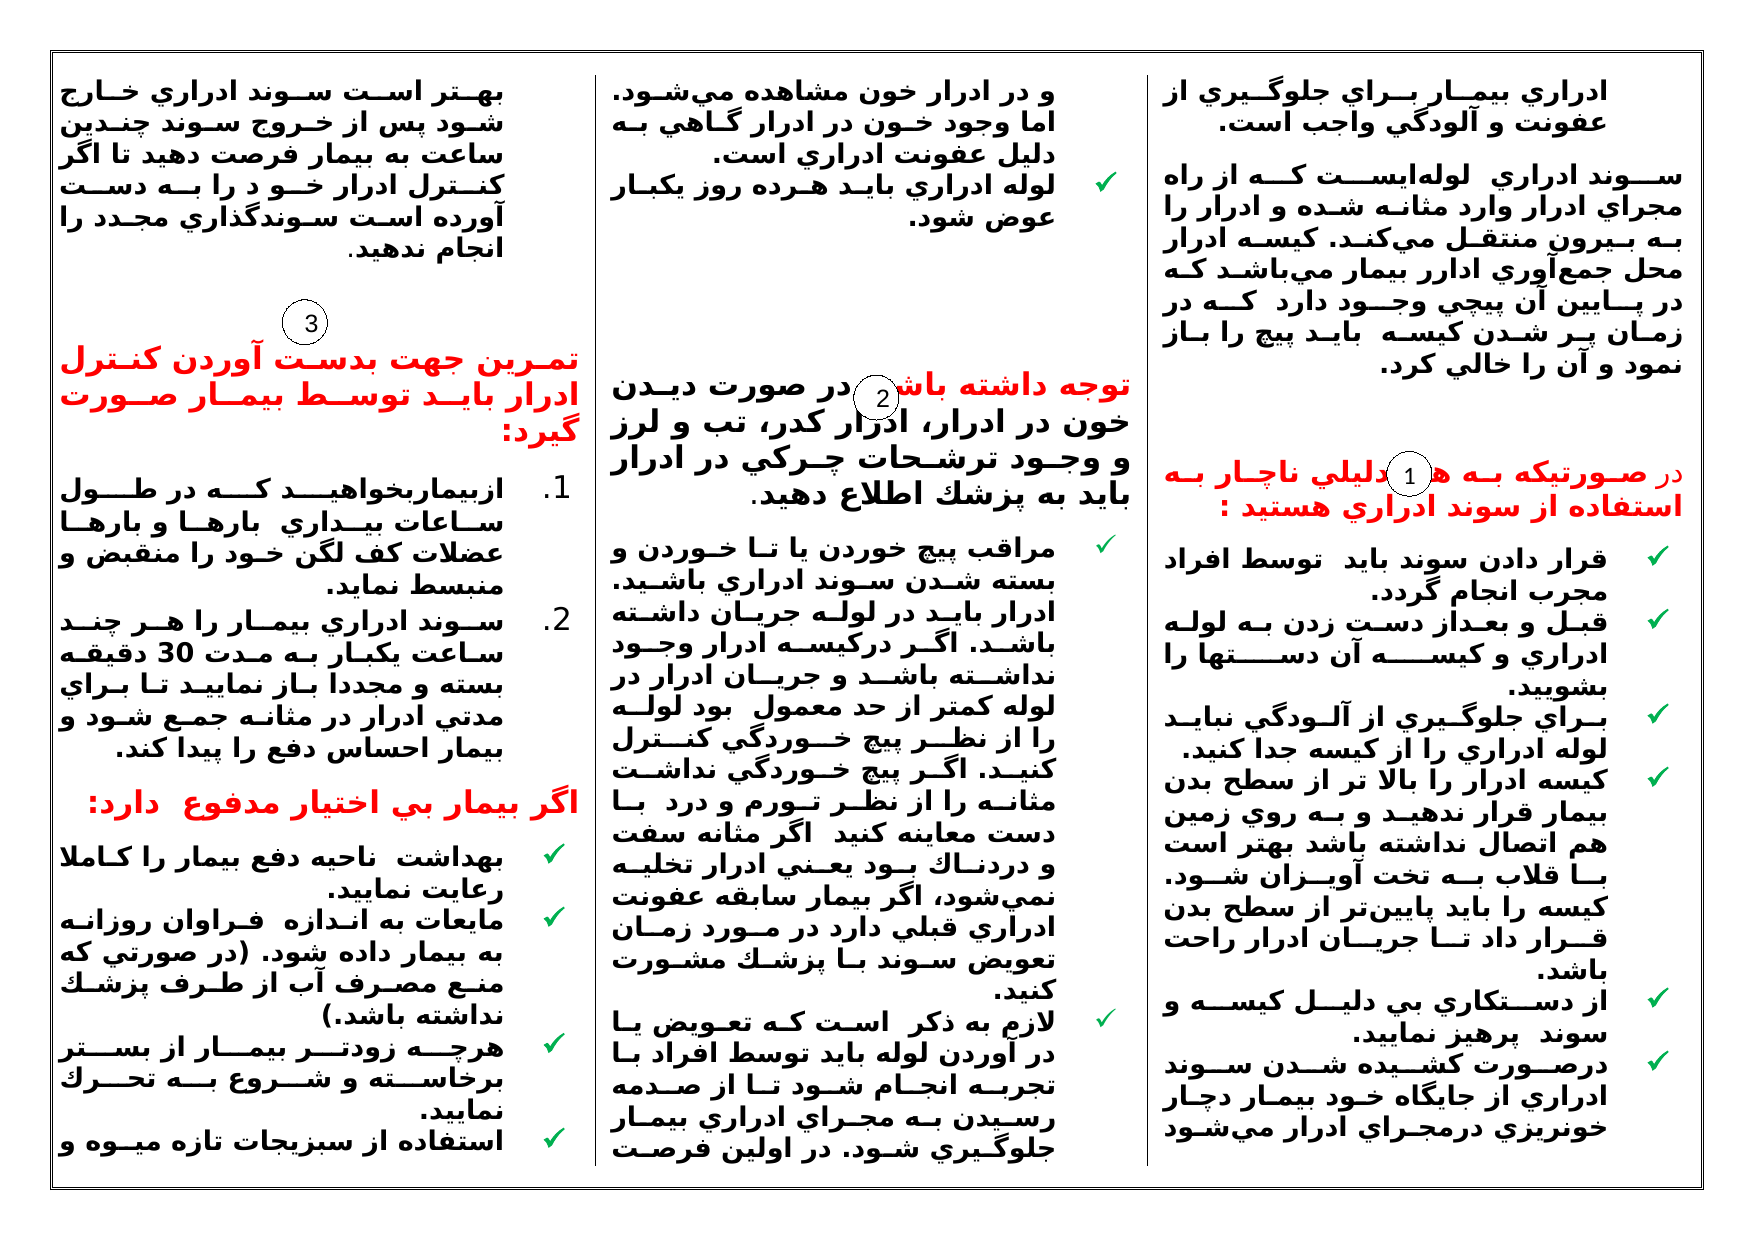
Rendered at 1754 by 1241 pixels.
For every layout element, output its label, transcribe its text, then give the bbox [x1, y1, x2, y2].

list ازبيماربخواهيد كه در طول ساعات بيداري بارها و بارها عضلات كف لگن خود را منقبض و منبسط نمايد. [59, 470, 542, 601]
list قرار دادن سوند بايد توسط افراد مجرب انجام گردد. [1163, 544, 1646, 607]
list لوله ادراري بايد هرده روز يكبار عوض شود. [611, 170, 1094, 233]
text اگر بيمار بي اختيار مدفوع دارد: [59, 784, 579, 821]
text سوند ادراري لوله‌ايست كه از راه مجراي ادرار وارد مثانه شده و ادرار را به بيرون منتقل مي‌كند. كيسه ادرار محل جمع‌آوري ادارر بيمار مي‌باشد كه در پايين آن پيچي وجود دارد كه در زمان پر شدن كيسه بايد پيچ را باز نمود و آن را خالي كرد. [1163, 159, 1683, 380]
list لازم به ذكر است كه تعويض يا در آوردن لوله بايد توسط افراد با تجربه انجام شود تا از صدمه رسيدن به مجراي ادراري بيمار جلوگيري شود. در اولين فرصت بهتر است سوند ادراري خارج شود پس از خروج سوند چندين ساعت به بيمار فرصت دهيد تا اگر كنترل ادرار خو د را به دست آورده است سوندگذاري مجدد را انجام ندهيد. [611, 1006, 1094, 1164]
text در صورتيكه به هر دليلي ناچار به استفاده از سوند ادراري هستيد : [1163, 454, 1683, 523]
list سوند ادراري بيمار را هر چند ساعت يكبار به مدت 30 دقيقه بسته و مجددا باز نماييد تا براي مدتي ادرار در مثانه جمع شود و بيمار احساس دفع را پيدا كند. [59, 601, 542, 763]
list براي جلوگيري از آلودگي نبايد لوله ادراري را از كيسه جدا كنيد. [1163, 701, 1646, 764]
list بهداشت ناحيه دفع بيمار را كاملا رعايت نماييد. [59, 842, 542, 905]
list استفاده از سبزيجات تازه ميوه و روغن زيتون كمك‌كننده است. اگر با ر‍ژيم غذايي مشكل يبوست برطرف نشود استفاده از داروهاي ملين و ضد يبوست لازم مي‌باشد. [59, 1126, 542, 1157]
list كيسه ادرار را بالا تر از سطح بدن بيمار قرار ندهيد و به روي زمين هم اتصال نداشته باشد بهتر است با قلاب به تخت آويزان شود. كيسه را بايد پايين‌تر از سطح بدن قرار داد تا جريان ادرار راحت باشد. [1163, 764, 1646, 986]
list لازم به ذكر است كه تعويض يا در آوردن لوله بايد توسط افراد با تجربه انجام شود تا از صدمه رسيدن به مجراي ادراري بيمار جلوگيري شود. در اولين فرصت بهتر است سوند ادراري خارج شود پس از خروج سوند چندين ساعت به بيمار فرصت دهيد تا اگر كنترل ادرار خو د را به دست آورده است سوندگذاري مجدد را انجام ندهيد. [59, 75, 542, 264]
list از دستكاري بي دليل كيسه و سوند پرهيز نماييد. [1163, 986, 1646, 1049]
list درصورت كشيده شدن سوند ادراري از جايگاه خود بيمار دچار خونريزي درمجراي ادرار مي‌شود و در ادرار خون مشاهده مي‌شود. اما وجود خون در ادرار گاهي به دليل عفونت ادراري است. [611, 75, 1094, 170]
list قبل و بعداز دست زدن به لوله ادراري و كيسه آن دستها را بشوييد. [1163, 607, 1646, 701]
text تمرين جهت بدست آوردن كنترل ادرار بايد توسط بيمار صورت گيرد: [59, 340, 579, 449]
list درصورت كشيده شدن سوند ادراري از جايگاه خود بيمار دچار خونريزي درمجراي ادرار مي‌شود و در ادرار خون مشاهده مي‌شود. اما وجود خون در ادرار گاهي به دليل عفونت ادراري است. [1163, 1049, 1646, 1143]
list مايعات به اندازه فراوان روزانه به بيمار داده شود. (در صورتي كه منع مصرف آب از طرف پزشك نداشته باشد.) [59, 905, 542, 1031]
list مراقبت و شستشوي كامل ناحيه ادراري بيمار براي جلوگيري از عفونت و آلودگي واجب است. [1163, 75, 1646, 138]
list مراقب پيچ خوردن يا تا خوردن و بسته شدن سوند ادراري باشيد. ادرار بايد در لوله جريان داشته باشد. اگر دركيسه ادرار وجود نداشته باشد و جريان ادرار در لوله كمتر از حد معمول بود لوله را از نظر پيچ خوردگي كنترل كنيد. اگر پيچ خوردگي نداشت مثانه را از نظر تورم و درد با دست معاينه كنيد اگر مثانه سفت و دردناك بود يعني ادرار تخليه نمي‌شود، اگر بيمار سابقه عفونت ادراري قبلي دارد در مورد زمان تعويض سوند با پزشك مشورت كنيد. [611, 533, 1094, 1006]
text توجه داشته باشد: در صورت ديدن خون در ادرار، ادرار كدر، تب و لرز و وجود ترشحات چركي در ادرار بايد به پزشك اطلاع دهيد. [611, 367, 1131, 512]
list هرچه زودتر بيمار از بستر برخاسته و شروع به تحرك نماييد. [59, 1031, 542, 1126]
